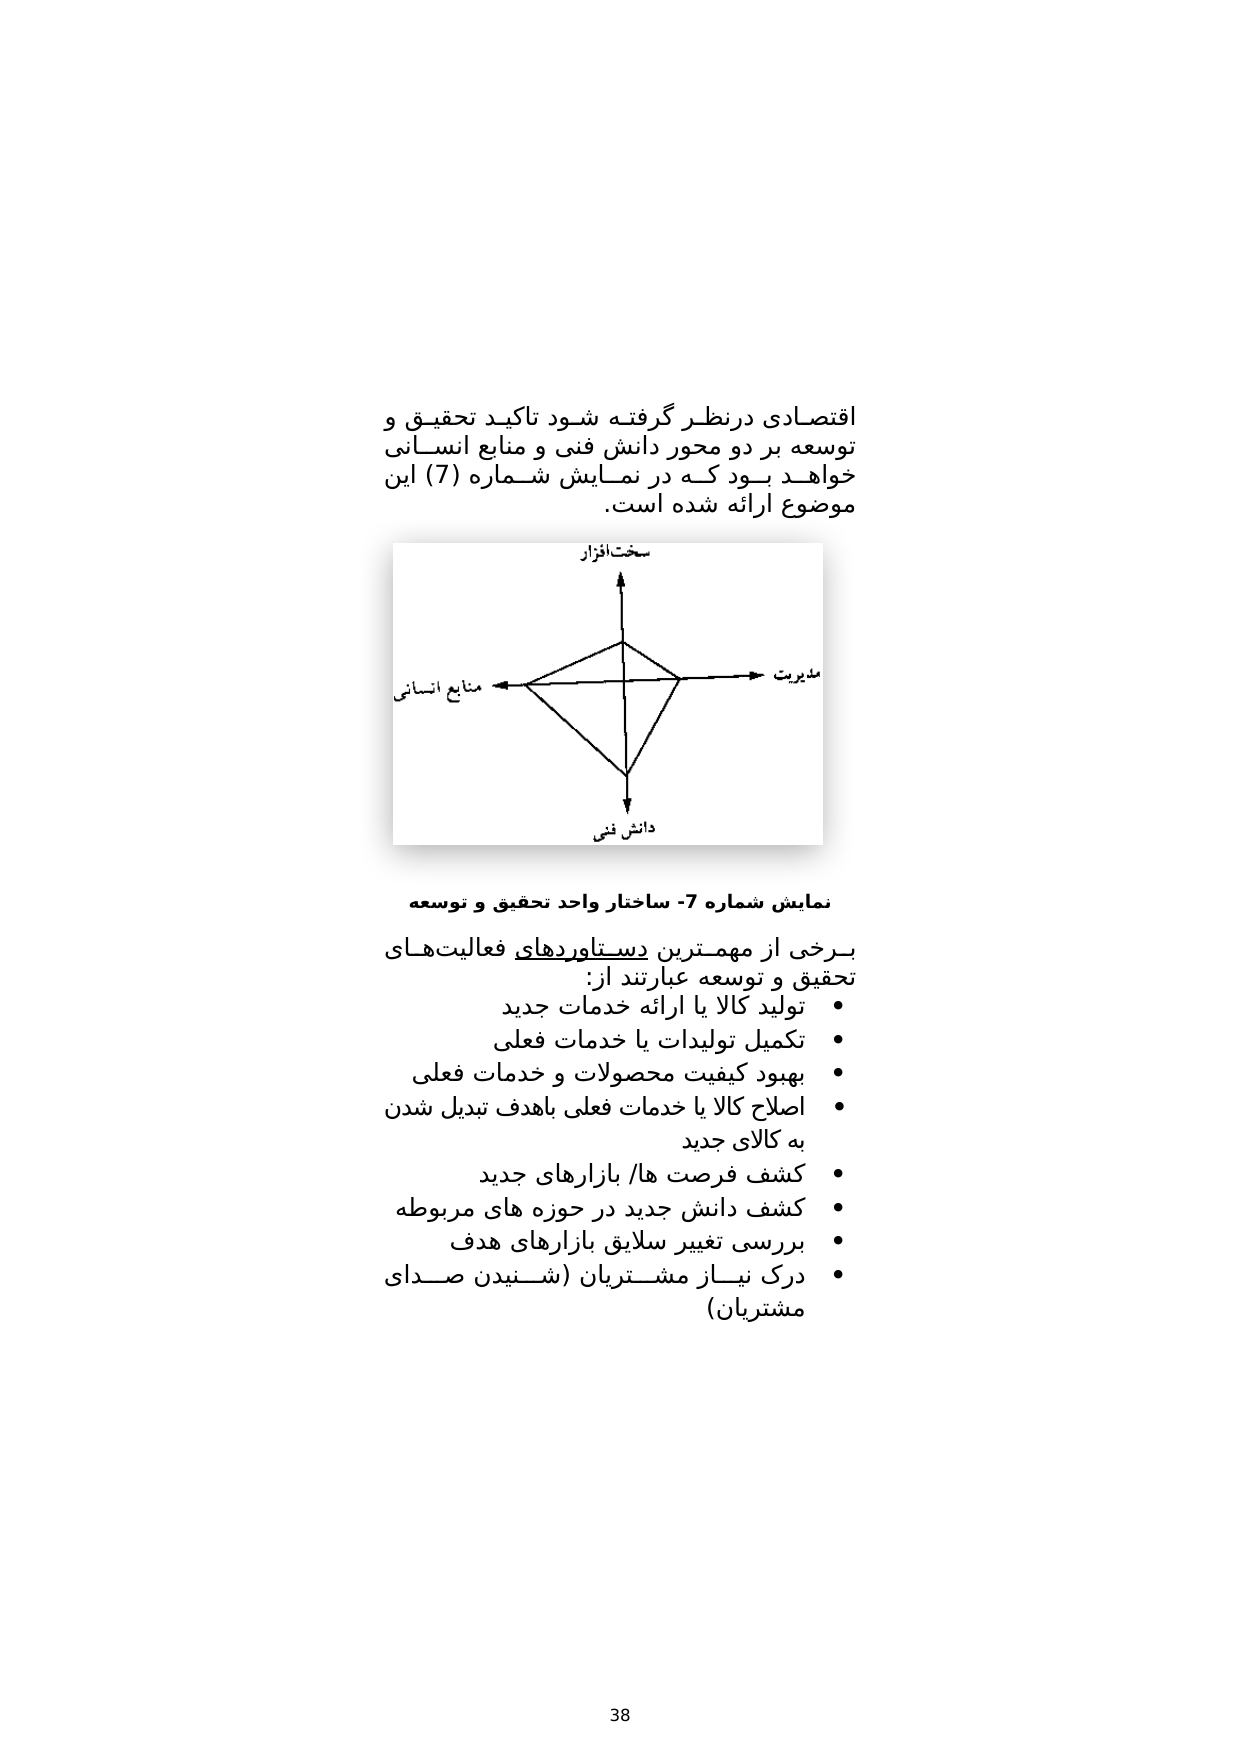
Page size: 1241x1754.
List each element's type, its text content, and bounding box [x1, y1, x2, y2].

list بررسی تغییر سلایق بازارهای هدف [384, 1226, 834, 1256]
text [384, 402, 856, 518]
list کشف دانش جدید در حوزه های مربوطه [384, 1193, 834, 1222]
text برخی از مهمترین دستاوردهای فعالیت‌های تحقیق و توسعه عبارتند از: [384, 933, 856, 992]
list بهبود کیفیت محصولات و خدمات فعلی [384, 1059, 834, 1088]
list تولید کالا یا ارائه خدمات جدید [384, 992, 834, 1021]
list تکمیل تولیدات یا خدمات فعلی [384, 1025, 834, 1054]
list درک نیاز مشتریان (شنیدن صدای مشتریان) [384, 1260, 834, 1323]
list کشف فرصت ها/ بازارهای جدید [384, 1159, 834, 1188]
text نمایش شماره 7- ساختار واحد تحقیق و توسعه [384, 891, 856, 913]
list اصلاح کالا یا خدمات فعلی باهدف تبدیل شدن به کالای جدید [384, 1092, 834, 1155]
